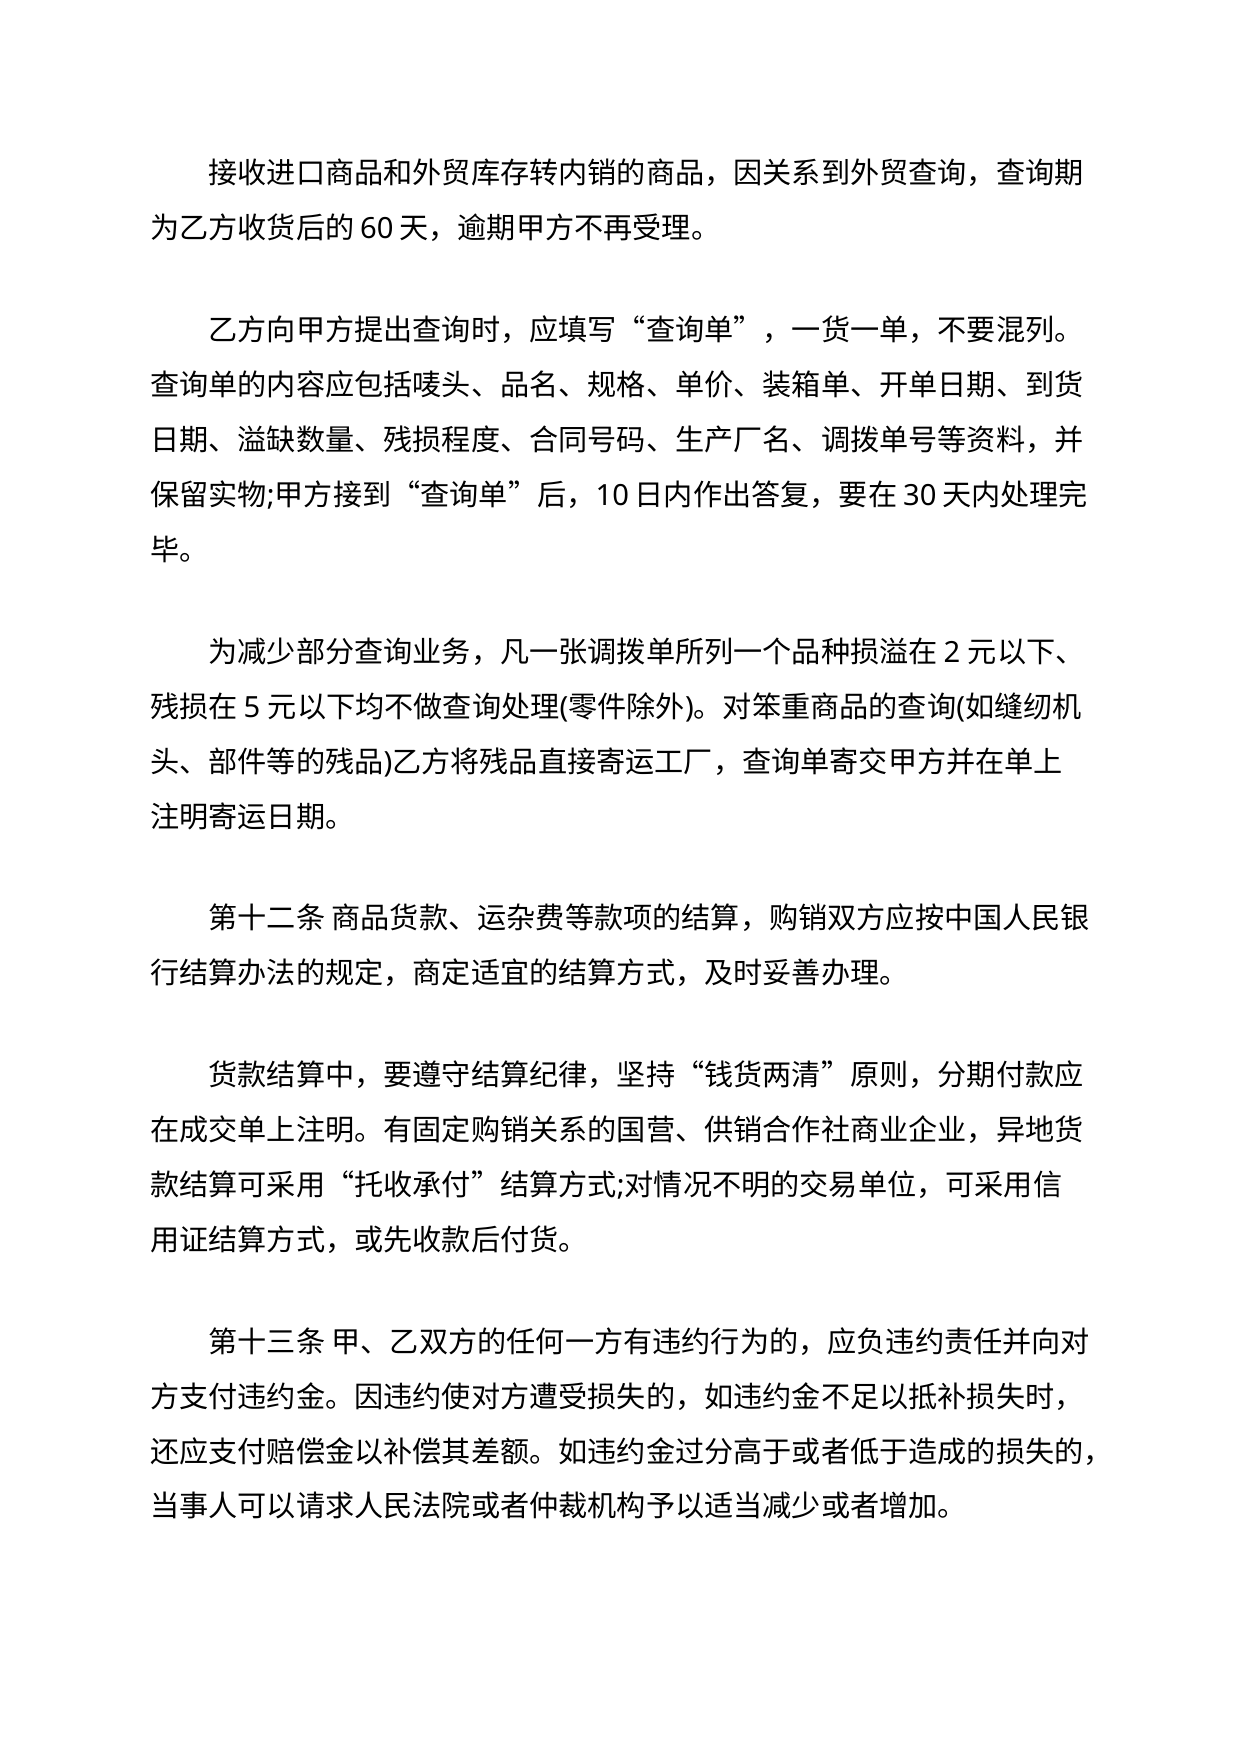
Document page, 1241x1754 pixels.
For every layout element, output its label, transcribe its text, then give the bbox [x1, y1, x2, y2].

text 第十二条 商品货款、运杂费等款项的结算，购销双方应按中国人民银行结算办法的规定，商定适宜的结算方式，及时妥善办理。 [150, 895, 1090, 992]
text 乙方向甲方提出查询时，应填写“查询单”，一货一单，不要混列。查询单的内容应包括唛头、品名、规格、单价、装箱单、开单日期、到货日期、溢缺数量、残损程度、合同号码、生产厂名、调拨单号等资料，并保留实物;甲方接到“查询单”后，10日内作出答复，要在30天内处理完毕。 [150, 307, 1090, 569]
text 第十三条 甲、乙双方的任何一方有违约行为的，应负违约责任并向对方支付违约金。因违约使对方遭受损失的，如违约金不足以抵补损失时，还应支付赔偿金以补偿其差额。如违约金过分高于或者低于造成的损失的，当事人可以请求人民法院或者仲裁机构予以适当减少或者增加。 [150, 1318, 1090, 1525]
text 为减少部分查询业务，凡一张调拨单所列一个品种损溢在2 元以下、残损在5 元以下均不做查询处理(零件除外)。对笨重商品的查询(如缝纫机头、部件等的残品)乙方将残品直接寄运工厂，查询单寄交甲方并在单上注明寄运日期。 [150, 628, 1090, 836]
text 接收进口商品和外贸库存转内销的商品，因关系到外贸查询，查询期为乙方收货后的60天，逾期甲方不再受理。 [150, 150, 1090, 247]
text 货款结算中，要遵守结算纪律，坚持“钱货两清”原则，分期付款应在成交单上注明。有固定购销关系的国营、供销合作社商业企业，异地货款结算可采用“托收承付”结算方式;对情况不明的交易单位，可采用信用证结算方式，或先收款后付货。 [150, 1052, 1090, 1259]
